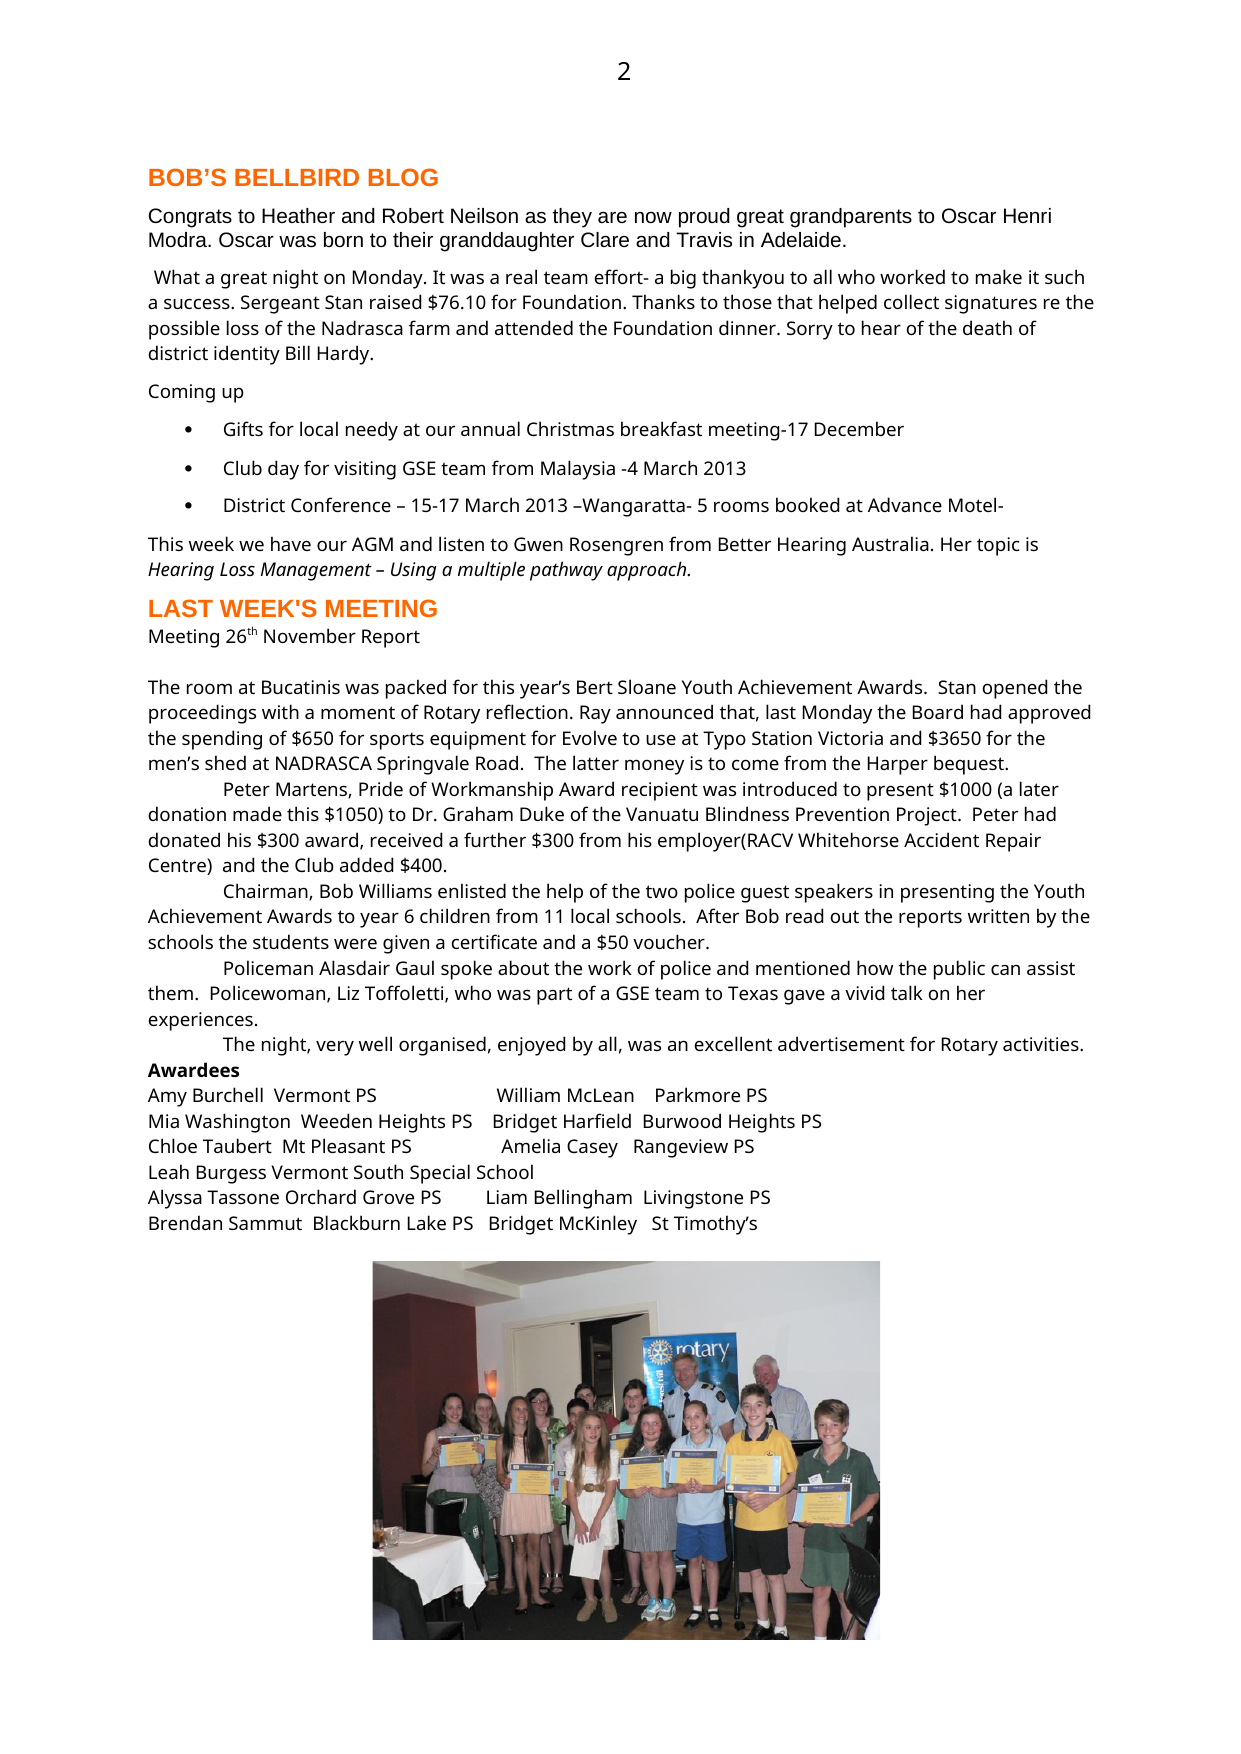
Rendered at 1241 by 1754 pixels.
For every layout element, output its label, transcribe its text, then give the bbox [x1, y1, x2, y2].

subtitle LAST WEEK'S MEETING [148, 594, 1100, 623]
text The night, very well organised, enjoyed by all, was an excellent advertisement for Rotary activities. [148, 1031, 1100, 1057]
text Mia Washington Weeden Heights PS Bridget Harfield Burwood Heights PS [148, 1108, 1100, 1133]
text Meeting 26th November Report [148, 623, 1100, 649]
list Gifts for local needy at our annual Christmas breakfast meeting-17 December [185, 417, 1100, 442]
text Awardees [148, 1057, 1100, 1082]
text Coming up [148, 379, 1100, 404]
text Brendan Sammut Blackburn Lake PS Bridget McKinley St Timothy’s [148, 1210, 1100, 1236]
subtitle BOB’S BELLBIRD BLOG [148, 162, 1100, 191]
picture [372, 1261, 880, 1640]
list District Conference – 15-17 March 2013 –Wangaratta- 5 rooms booked at Advance Motel- [185, 493, 1100, 518]
text Peter Martens, Pride of Workmanship Award recipient was introduced to present $1000 (a later donation made this $1050) to Dr. Graham Duke of the Vanuatu Blindness Prevention Project. Peter had donated his $300 award, received a further $300 from his employer(RACV Whitehorse Accident Repair Centre) and the Club added $400. [148, 776, 1100, 878]
text Congrats to Heather and Robert Neilson as they are now proud great grandparents to Oscar Henri Modra. Oscar was born to their granddaughter Clare and Travis in Adelaide. [148, 204, 1100, 252]
text Alyssa Tassone Orchard Grove PS Liam Bellingham Livingstone PS [148, 1184, 1100, 1210]
text Leah Burgess Vermont South Special School [148, 1159, 1100, 1184]
list Club day for visiting GSE team from Malaysia -4 March 2013 [185, 455, 1100, 480]
text Chloe Taubert Mt Pleasant PS Amelia Casey Rangeview PS [148, 1133, 1100, 1159]
text This week we have our AGM and listen to Gwen Rosengren from Better Hearing Australia. Her topic is Hearing Loss Management – Using a multiple pathway approach. [148, 531, 1100, 582]
text Chairman, Bob Williams enlisted the help of the two police guest speakers in presenting the Youth Achievement Awards to year 6 children from 11 local schools. After Bob read out the reports written by the schools the students were given a certificate and a $50 voucher. [148, 878, 1100, 955]
text Amy Burchell Vermont PS William McLean Parkmore PS [148, 1082, 1100, 1108]
text What a great night on Monday. It was a real team effort- a big thankyou to all who worked to make it such a success. Sergeant Stan raised $76.10 for Foundation. Thanks to those that helped collect signatures re the possible loss of the Nadrasca farm and attended the Foundation dinner. Sorry to hear of the death of district identity Bill Hardy. [148, 264, 1100, 366]
text The room at Bucatinis was packed for this year’s Bert Sloane Youth Achievement Awards. Stan opened the proceedings with a moment of Rotary reflection. Ray announced that, last Monday the Board had approved the spending of $650 for sports equipment for Evolve to use at Typo Station Victoria and $3650 for the men’s shed at NADRASCA Springvale Road. The latter money is to come from the Harper bequest. [148, 674, 1100, 776]
text Policeman Alasdair Gaul spoke about the work of police and mentioned how the public can assist them. Policewoman, Liz Toffoletti, who was part of a GSE team to Texas gave a vivid talk on her experiences. [148, 955, 1100, 1031]
